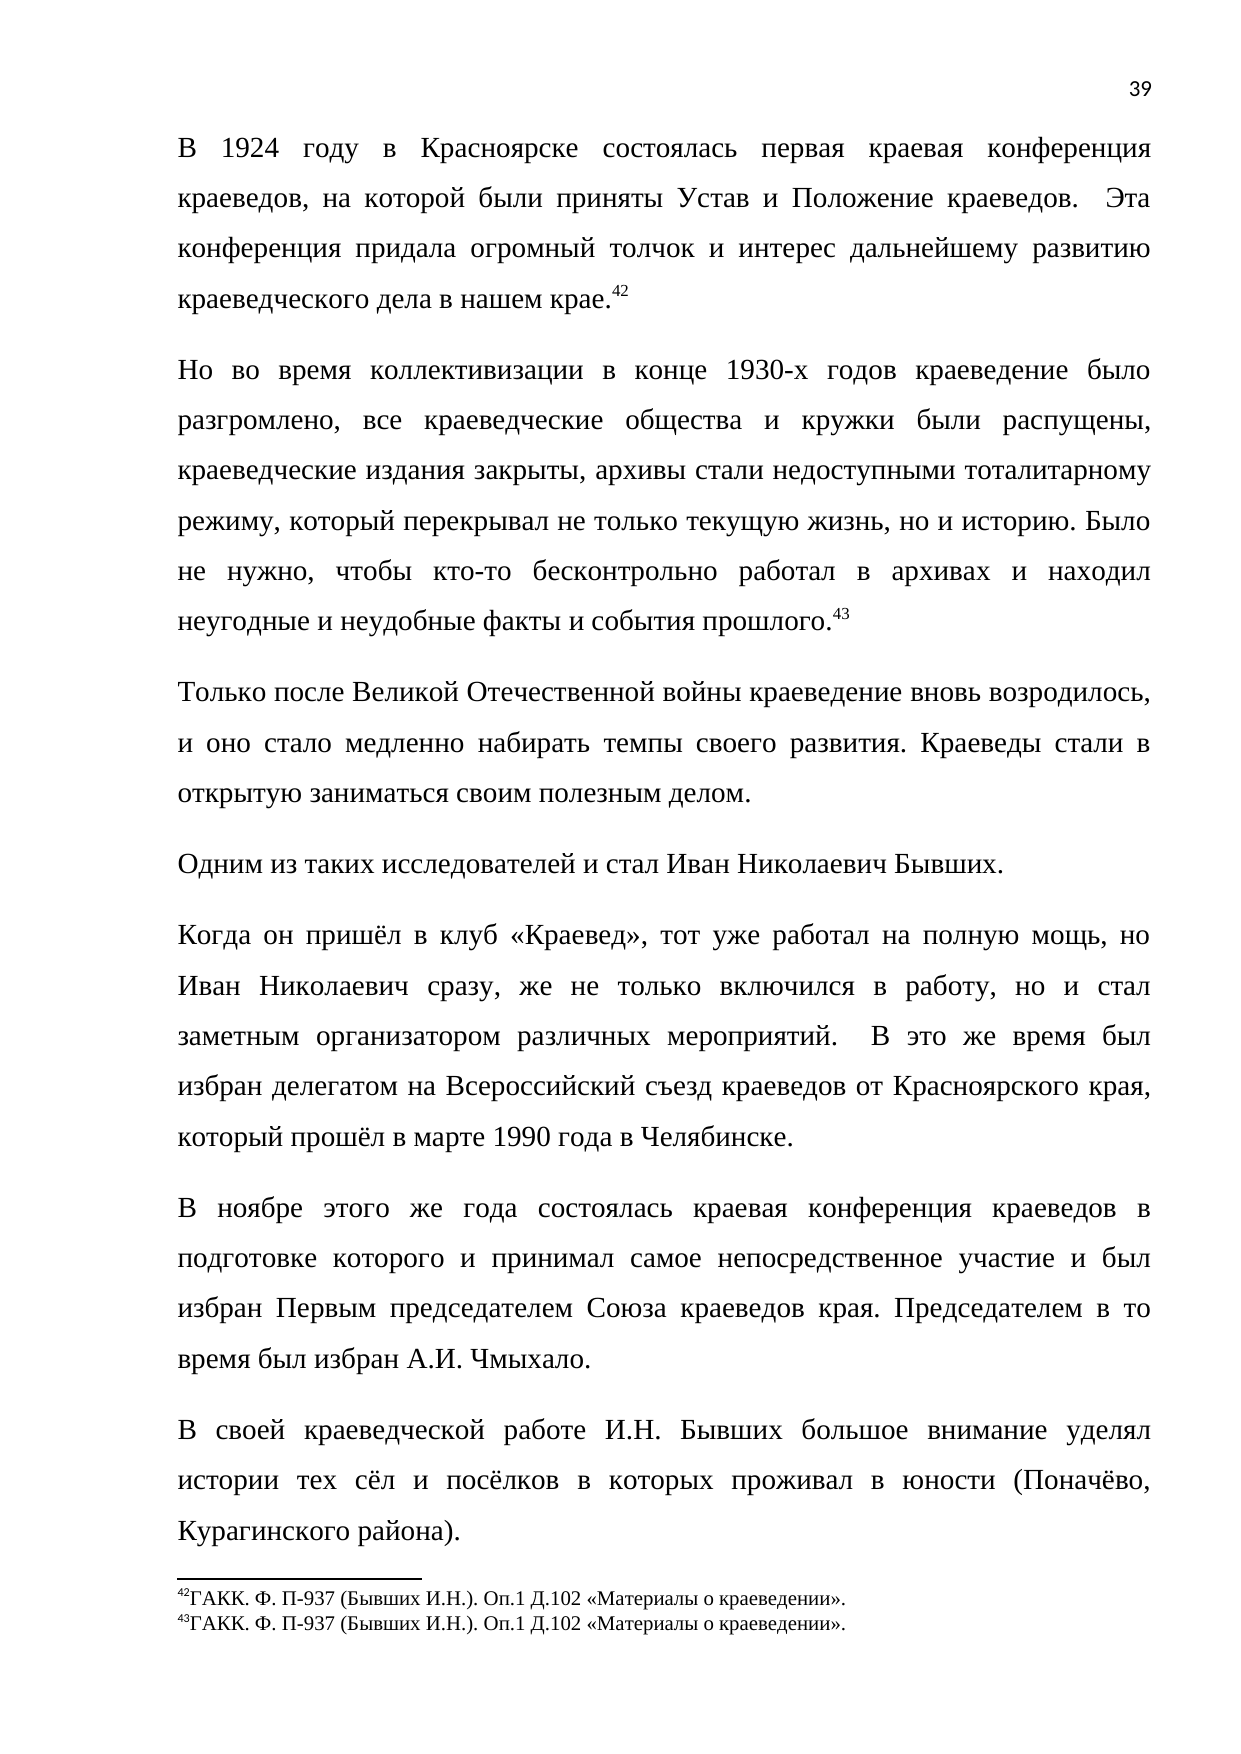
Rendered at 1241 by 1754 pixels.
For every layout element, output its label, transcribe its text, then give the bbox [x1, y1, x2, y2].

text В 1924 году в Красноярске состоялась первая краевая конференция краеведов, на которой были приняты Устав и Положение краеведов. Эта конференция придала огромный толчок и интерес дальнейшему развитию краеведческого дела в нашем крае. [177, 130, 1152, 314]
text Но во время коллективизации в конце 1930-х годов краеведение было разгромлено, все краеведческие общества и кружки были распущены, краеведческие издания закрыты, архивы стали недоступными тоталитарному режиму, который перекрывал не только текущую жизнь, но и историю. Было не нужно, чтобы кто-то бесконтрольно работал в архивах и находил неугодные и неудобные факты и события прошлого. [177, 352, 1152, 637]
text Только после Великой Отечественной войны краеведение вновь возродилось, и оно стало медленно набирать темпы своего развития. Краеведы стали в открытую заниматься своим полезным делом. [177, 674, 1152, 809]
text В своей краеведческой работе И.Н. Бывших большое внимание уделял истории тех сёл и посёлков в которых проживал в юности (Поначёво, Курагинского района). [177, 1412, 1152, 1546]
text В ноябре этого же года состоялась краевая конференция краеведов в подготовке которого и принимал самое непосредственное участие и был избран Первым председателем Союза краеведов края. Председателем в то время был избран А.И. Чмыхало. [177, 1190, 1152, 1374]
text Одним из таких исследователей и стал Иван Николаевич Бывших. [177, 846, 1152, 880]
text Когда он пришёл в клуб «Краевед», тот уже работал на полную мощь, но Иван Николаевич сразу, же не только включился в работу, но и стал заметным организатором различных мероприятий. В это же время был избран делегатом на Всероссийский съезд краеведов от Красноярского края, который прошёл в марте 1990 года в Челябинске. [177, 917, 1152, 1152]
